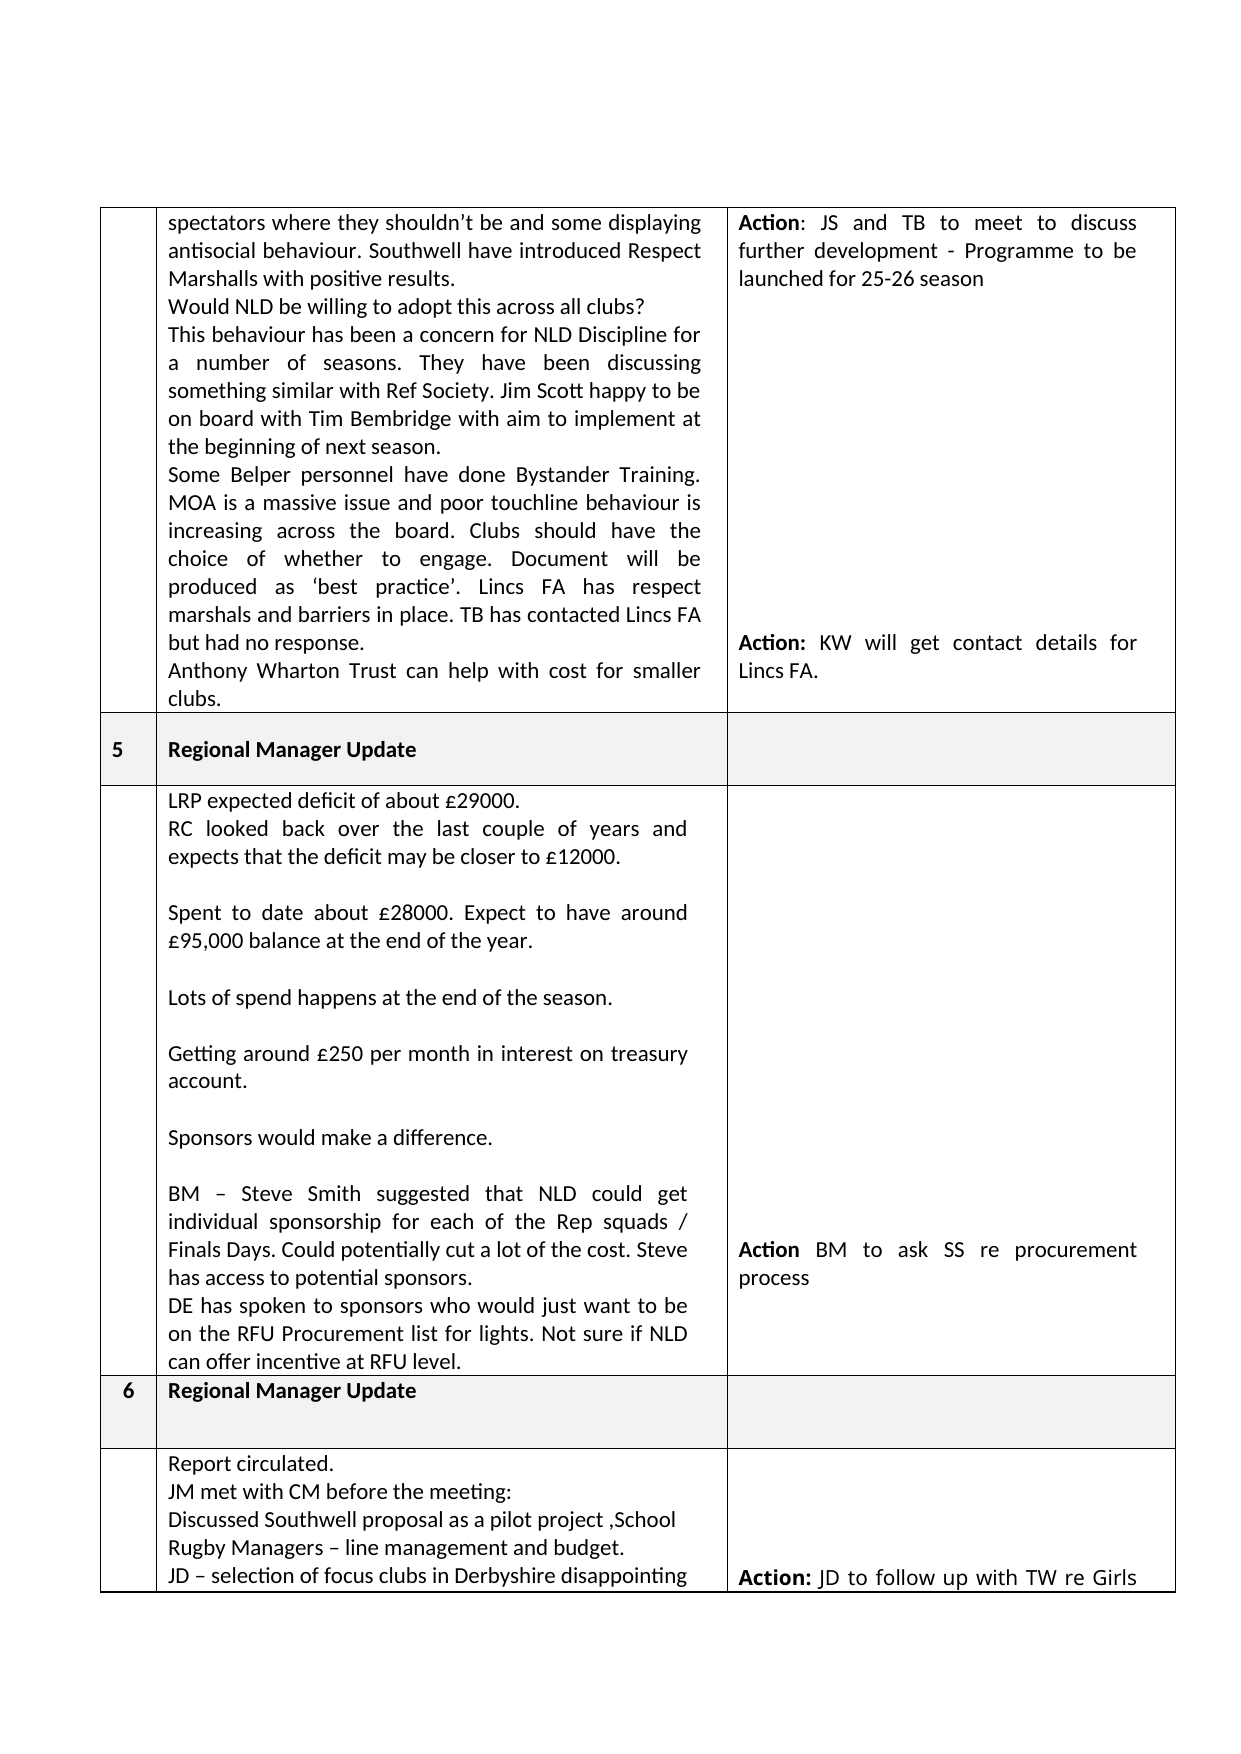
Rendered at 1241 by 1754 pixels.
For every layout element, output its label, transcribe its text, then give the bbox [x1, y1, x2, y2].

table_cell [157, 208, 727, 712]
table_cell [101, 786, 156, 1375]
table_cell [101, 1449, 156, 1591]
table_cell [728, 713, 1175, 785]
table_cell [101, 208, 156, 712]
table_cell Regional Manager Update [157, 713, 727, 785]
table_cell 5 [101, 713, 156, 785]
table_cell 6 [101, 1376, 156, 1448]
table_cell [728, 208, 1175, 712]
table_cell [728, 1376, 1175, 1448]
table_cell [157, 1449, 727, 1591]
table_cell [728, 1449, 1175, 1591]
table_cell Action BM to ask SS re procurement process [728, 786, 1175, 1375]
table_cell Regional Manager Update [157, 1376, 727, 1448]
table_cell LRP expected deficit of about £29000. RC looked back over the last couple of years and expects that the deficit may be closer to £12000. Spent to date about £28000. Expect to have around £95,000 balance at the end of the year. Lots of spend happens at the end of the season. Getting around £250 per month in interest on treasury account. Sponsors would make a difference. BM – Steve Smith suggested that NLD could get individual sponsorship for each of the Rep squads / Finals Days. Could potentially cut a lot of the cost. Steve has access to potential sponsors. DE has spoken to sponsors who would just want to be on the RFU Procurement list for lights. Not sure if NLD can offer incentive at RFU level. [157, 786, 727, 1375]
